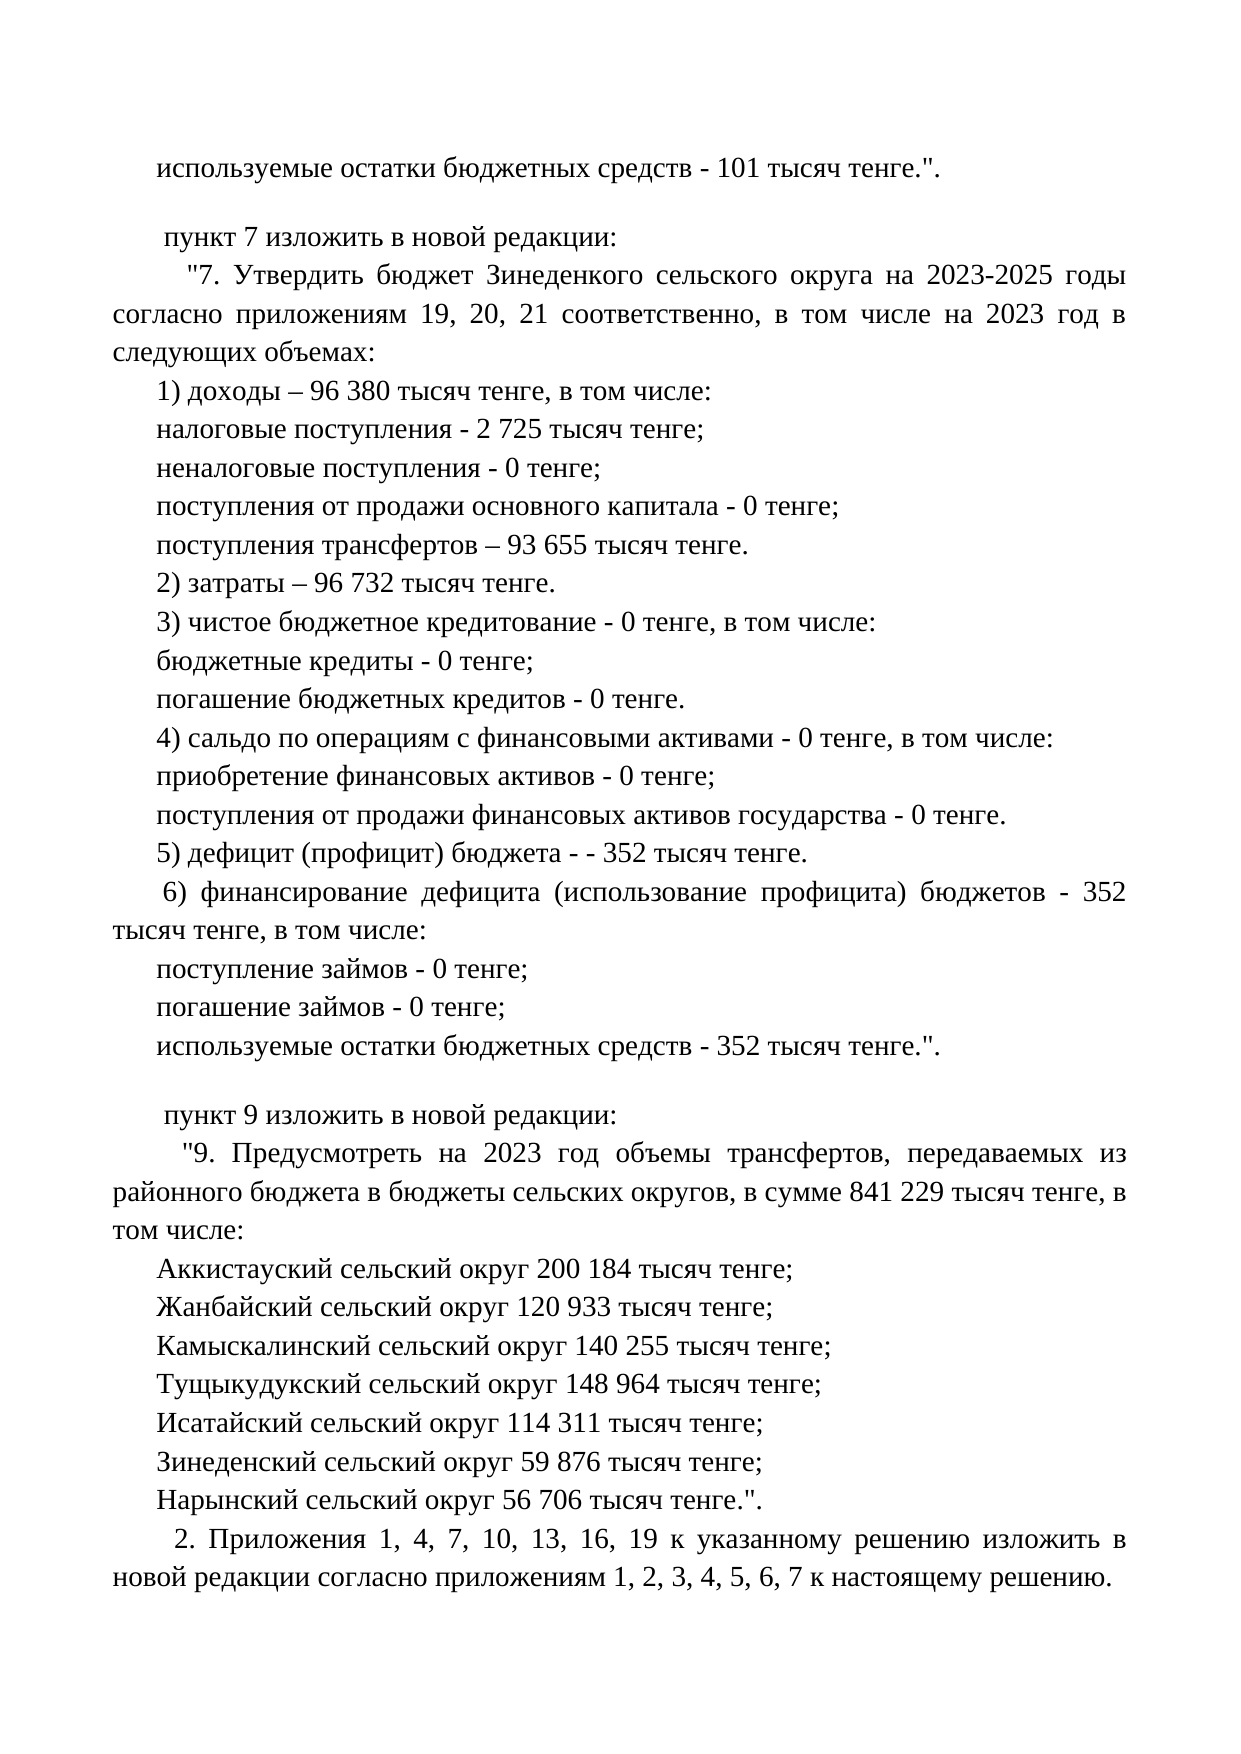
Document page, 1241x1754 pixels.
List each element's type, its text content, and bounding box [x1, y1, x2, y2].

text "9. Предусмотреть на 2023 год объемы трансфертов, передаваемых из районного бюджета в бюджеты сельских округов, в сумме 841 229 тысяч тенге, в том числе: [112, 1135, 1128, 1246]
text Жанбайский сельский округ 120 933 тысяч тенге; [112, 1289, 1128, 1323]
text "7. Утвердить бюджет Зинеденкого сельского округа на 2023-2025 годы согласно приложениям 19, 20, 21 соответственно, в том числе на 2023 год в следующих объемах: [112, 257, 1128, 368]
text используемые остатки бюджетных средств - 352 тысяч тенге.". [112, 1028, 1128, 1062]
text налоговые поступления - 2 725 тысяч тенге; [112, 411, 1128, 445]
text Камыскалинский сельский округ 140 255 тысяч тенге; [112, 1328, 1128, 1362]
text используемые остатки бюджетных средств - 101 тысяч тенге.". [112, 150, 1128, 183]
text 5) дефицит (профицит) бюджета - - 352 тысяч тенге. [112, 835, 1128, 869]
text 2. Приложения 1, 4, 7, 10, 13, 16, 19 к указанному решению изложить в новой редакции согласно приложениям 1, 2, 3, 4, 5, 6, 7 к настоящему решению. [112, 1521, 1128, 1593]
text поступление займов - 0 тенге; [112, 951, 1128, 984]
text поступления от продажи основного капитала - 0 тенге; [112, 488, 1128, 522]
text бюджетные кредиты - 0 тенге; [112, 643, 1128, 676]
text 1) доходы – 96 380 тысяч тенге, в том числе: [112, 373, 1128, 406]
text 3) чистое бюджетное кредитование - 0 тенге, в том числе: [112, 604, 1128, 638]
text поступления от продажи финансовых активов государства - 0 тенге. [112, 797, 1128, 830]
text 2) затраты – 96 732 тысяч тенге. [112, 566, 1128, 599]
text Аккистауский сельский округ 200 184 тысяч тенге; [112, 1251, 1128, 1284]
text поступления трансфертов – 93 655 тысяч тенге. [112, 527, 1128, 561]
text неналоговые поступления - 0 тенге; [112, 450, 1128, 483]
text 6) финансирование дефицита (использование профицита) бюджетов - 352 тысяч тенге, в том числе: [112, 874, 1128, 946]
text Нарынский сельский округ 56 706 тысяч тенге.". [112, 1482, 1128, 1516]
text Исатайский сельский округ 114 311 тысяч тенге; [112, 1405, 1128, 1439]
text пункт 7 изложить в новой редакции: [112, 219, 1128, 252]
text погашение бюджетных кредитов - 0 тенге. [112, 681, 1128, 715]
text пункт 9 изложить в новой редакции: [112, 1097, 1128, 1130]
text погашение займов - 0 тенге; [112, 989, 1128, 1023]
text Зинеденский сельский округ 59 876 тысяч тенге; [112, 1444, 1128, 1477]
text Тущыкудукский сельский округ 148 964 тысяч тенге; [112, 1367, 1128, 1400]
text 4) сальдо по операциям с финансовыми активами - 0 тенге, в том числе: [112, 720, 1128, 753]
text приобретение финансовых активов - 0 тенге; [112, 758, 1128, 792]
